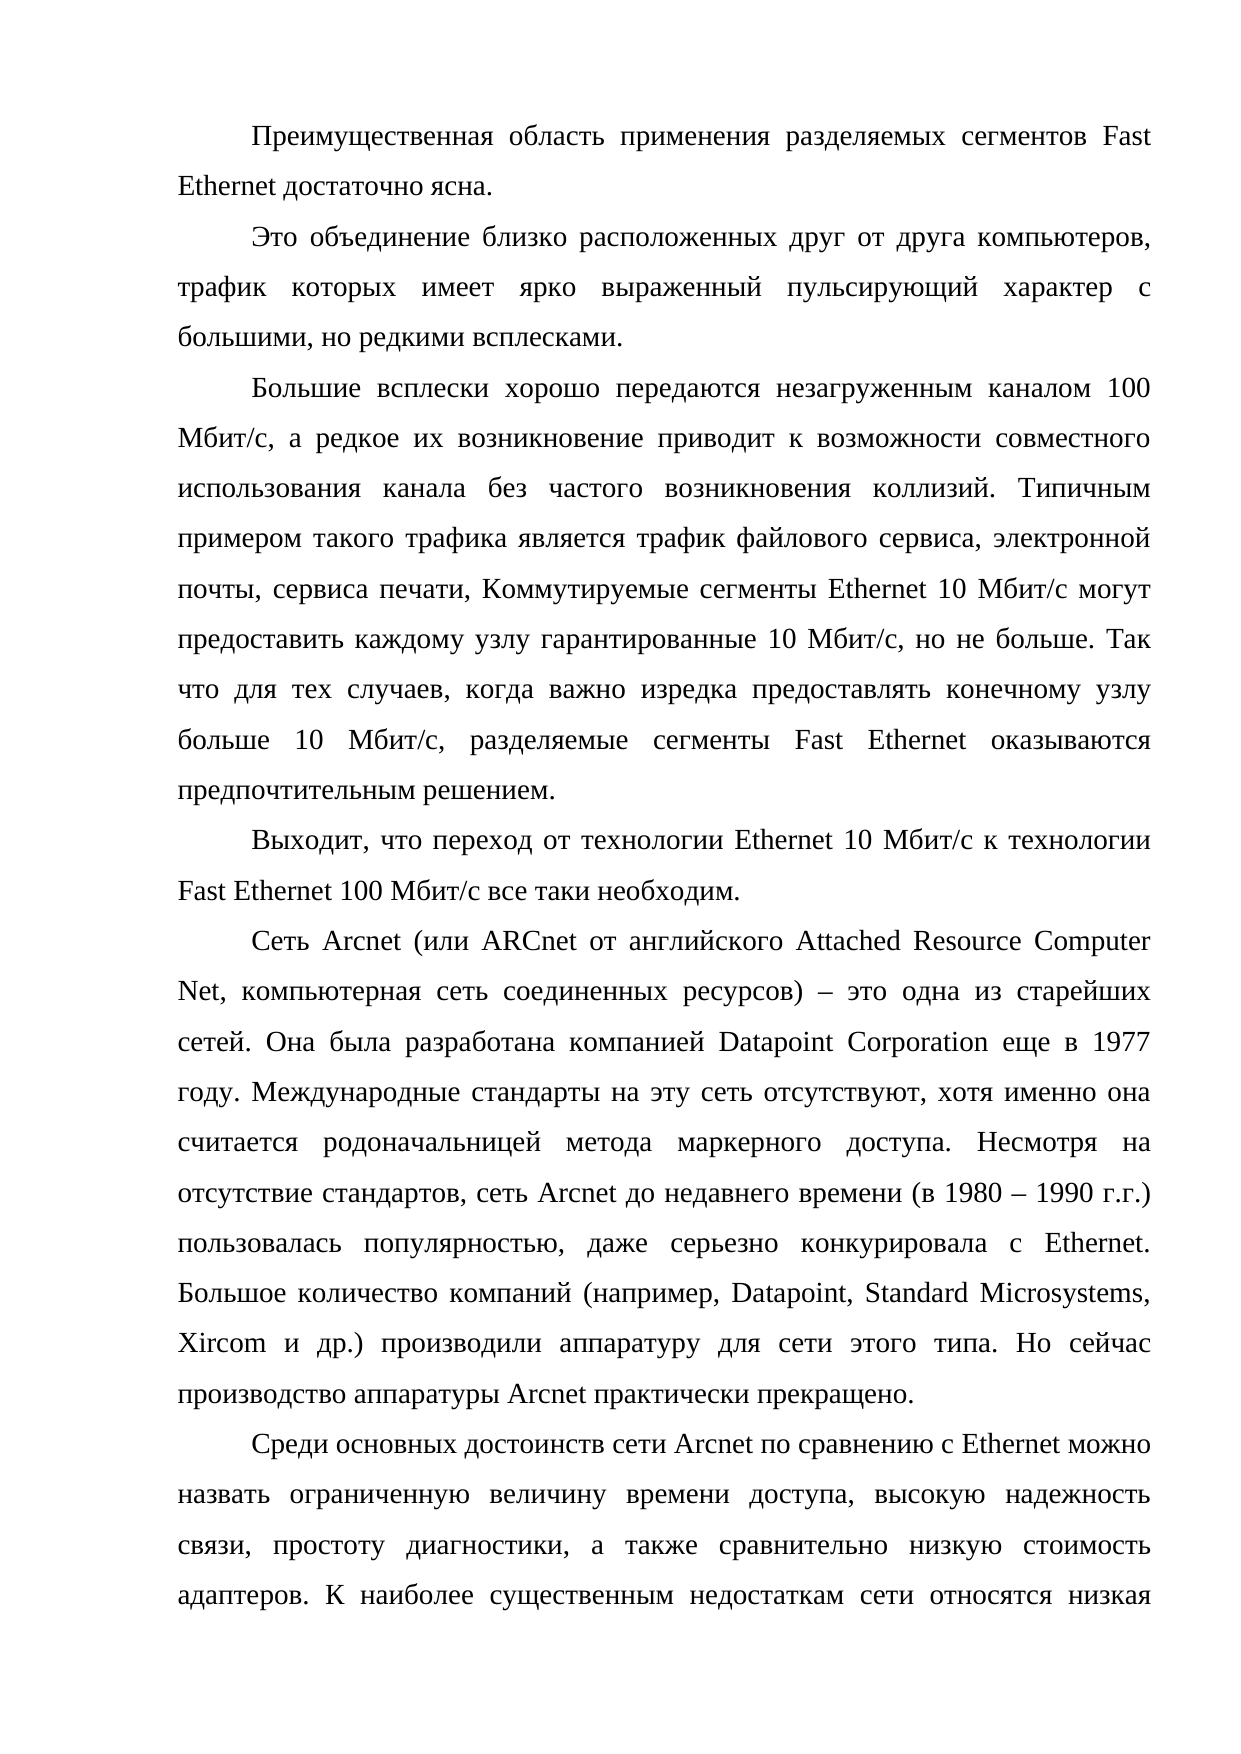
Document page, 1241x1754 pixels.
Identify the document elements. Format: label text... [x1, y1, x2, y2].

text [177, 1426, 1152, 1611]
text Выходит, что переход от технологии Ethernet 10 Мбит/с к технологии Fast Ethernet 100 Мбит/с все таки необходим. [177, 822, 1152, 906]
text Преимущественная область применения разделяемых сегментов Fast Ethernet достаточно ясна. [177, 118, 1152, 202]
text Сеть Arcnet (или ARCnet от английского Attached Resource Computer Net, компьютерная сеть соединенных ресурсов) – это одна из старейших сетей. Она была разработана компанией Datapoint Corporation еще в 1977 году. Международные стандарты на эту сеть отсутствуют, хотя именно она считается родоначальницей метода маркерного доступа. Несмотря на отсутствие стандартов, сеть Arcnet до недавнего времени (в 1980 – .г.) пользовалась популярностью, даже серьезно конкурировала с Ethernet. Большое количество компаний (например, Datapoint, Standard Microsystems, Xircom и др.) производили аппаратуру для сети этого типа. Но сейчас производство аппаратуры Arcnet практически прекращено. [177, 923, 1152, 1409]
text Большие всплески хорошо передаются незагруженным каналом 100 Мбит/с, а редкое их возникновение приводит к возможности совместного использования канала без частого возникновения коллизий. Типичным примером такого трафика является трафик файлового сервиса, электронной почты, сервиса печати, Коммутируемые сегменты Ethernet 10 Мбит/с могут предоставить каждому узлу гарантированные 10 Мбит/с, но не больше. Так что для тех случаев, когда важно изредка предоставлять конечному узлу больше 10 Мбит/с, разделяемые сегменты Fast Ethernet оказываются предпочтительным решением. [177, 370, 1152, 806]
text Это объединение близко расположенных друг от друга компьютеров, трафик которых имеет ярко выраженный пульсирующий характер с большими, но редкими всплесками. [177, 219, 1152, 353]
